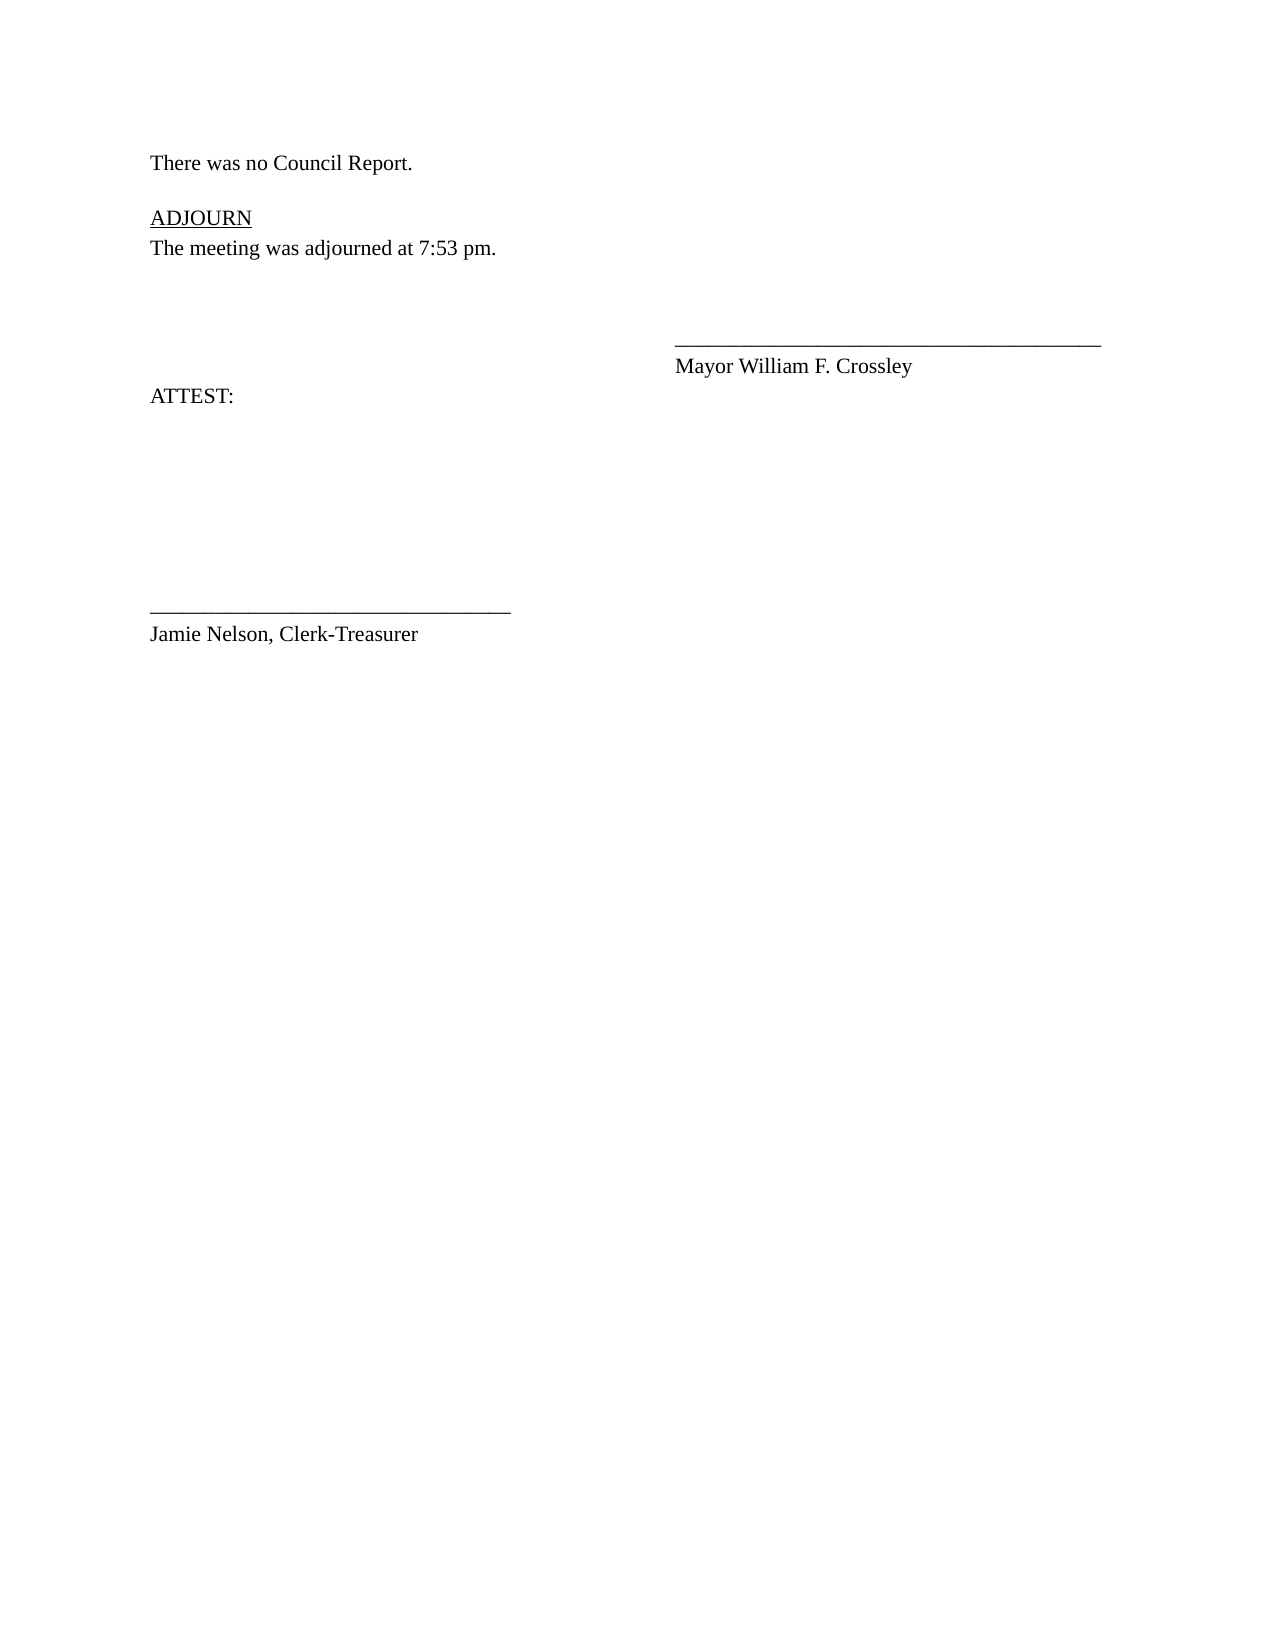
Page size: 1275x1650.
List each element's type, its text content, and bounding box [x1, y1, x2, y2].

text ADJOURN [150, 205, 1125, 230]
text Mayor William F. Crossley [150, 353, 1125, 378]
text _______________________________________ [150, 324, 1125, 349]
text The meeting was adjourned at 7:53 pm. [150, 234, 1125, 260]
text There was no Council Report. [150, 150, 1125, 175]
text ATTEST: [150, 383, 1125, 408]
text _________________________________ [150, 591, 1125, 616]
text Jamie Nelson, Clerk-Treasurer [150, 621, 1125, 646]
